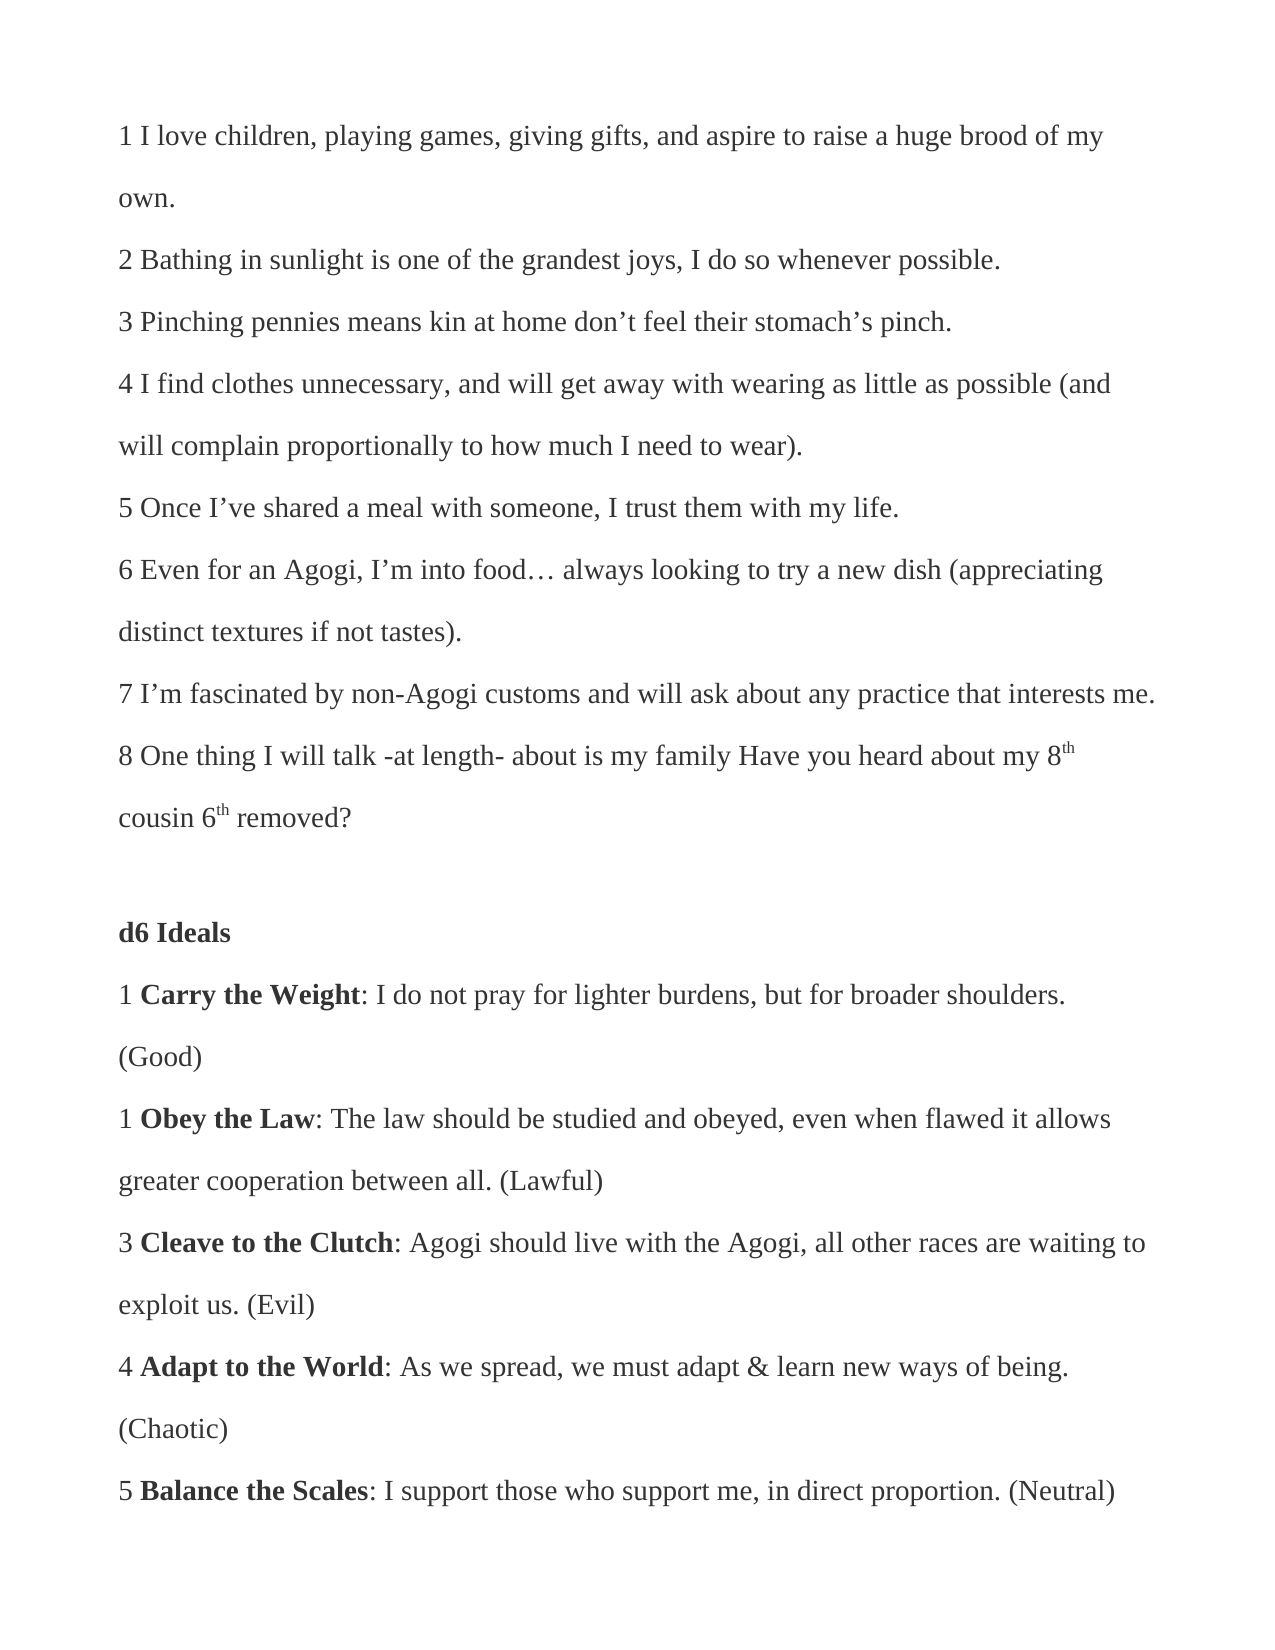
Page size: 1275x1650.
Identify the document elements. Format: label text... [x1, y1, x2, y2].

text 2 Bathing in sunlight is one of the grandest joys, I do so whenever possible. [118, 242, 1157, 276]
text 1 Carry the Weight: I do not pray for lighter burdens, but for broader shoulders. (Good) [118, 977, 1157, 1072]
text 4 I find clothes unnecessary, and will get away with wearing as little as possible (and will complain proportionally to how much I need to wear). [118, 366, 1157, 462]
text 3 Pinching pennies means kin at home don’t feel their stomach’s pinch. [118, 304, 1157, 338]
text 1 Obey the Law: The law should be studied and obeyed, even when flawed it allows greater cooperation between all. (Lawful) [118, 1101, 1157, 1196]
text 6 Even for an Agogi, I’m into food… always looking to try a new dish (appreciating distinct textures if not tastes). [118, 552, 1157, 647]
text 8 One thing I will talk -at length- about is my family Have you heard about my 8th cousin 6th removed? [118, 738, 1157, 833]
text d6 Ideals [118, 915, 1157, 948]
text 4 Adapt to the World: As we spread, we must adapt & learn new ways of being. (Chaotic) [118, 1349, 1157, 1444]
text 5 Balance the Scales: I support those who support me, in direct proportion. (Neutral) [118, 1473, 1157, 1506]
text 3 Cleave to the Clutch: Agogi should live with the Agogi, all other races are waiting to exploit us. (Evil) [118, 1225, 1157, 1320]
text 7 I’m fascinated by non-Agogi customs and will ask about any practice that interests me. [118, 676, 1157, 709]
text 5 Once I’ve shared a meal with someone, I trust them with my life. [118, 490, 1157, 523]
text 1 I love children, playing games, giving gifts, and aspire to raise a huge brood of my own. [118, 118, 1157, 214]
